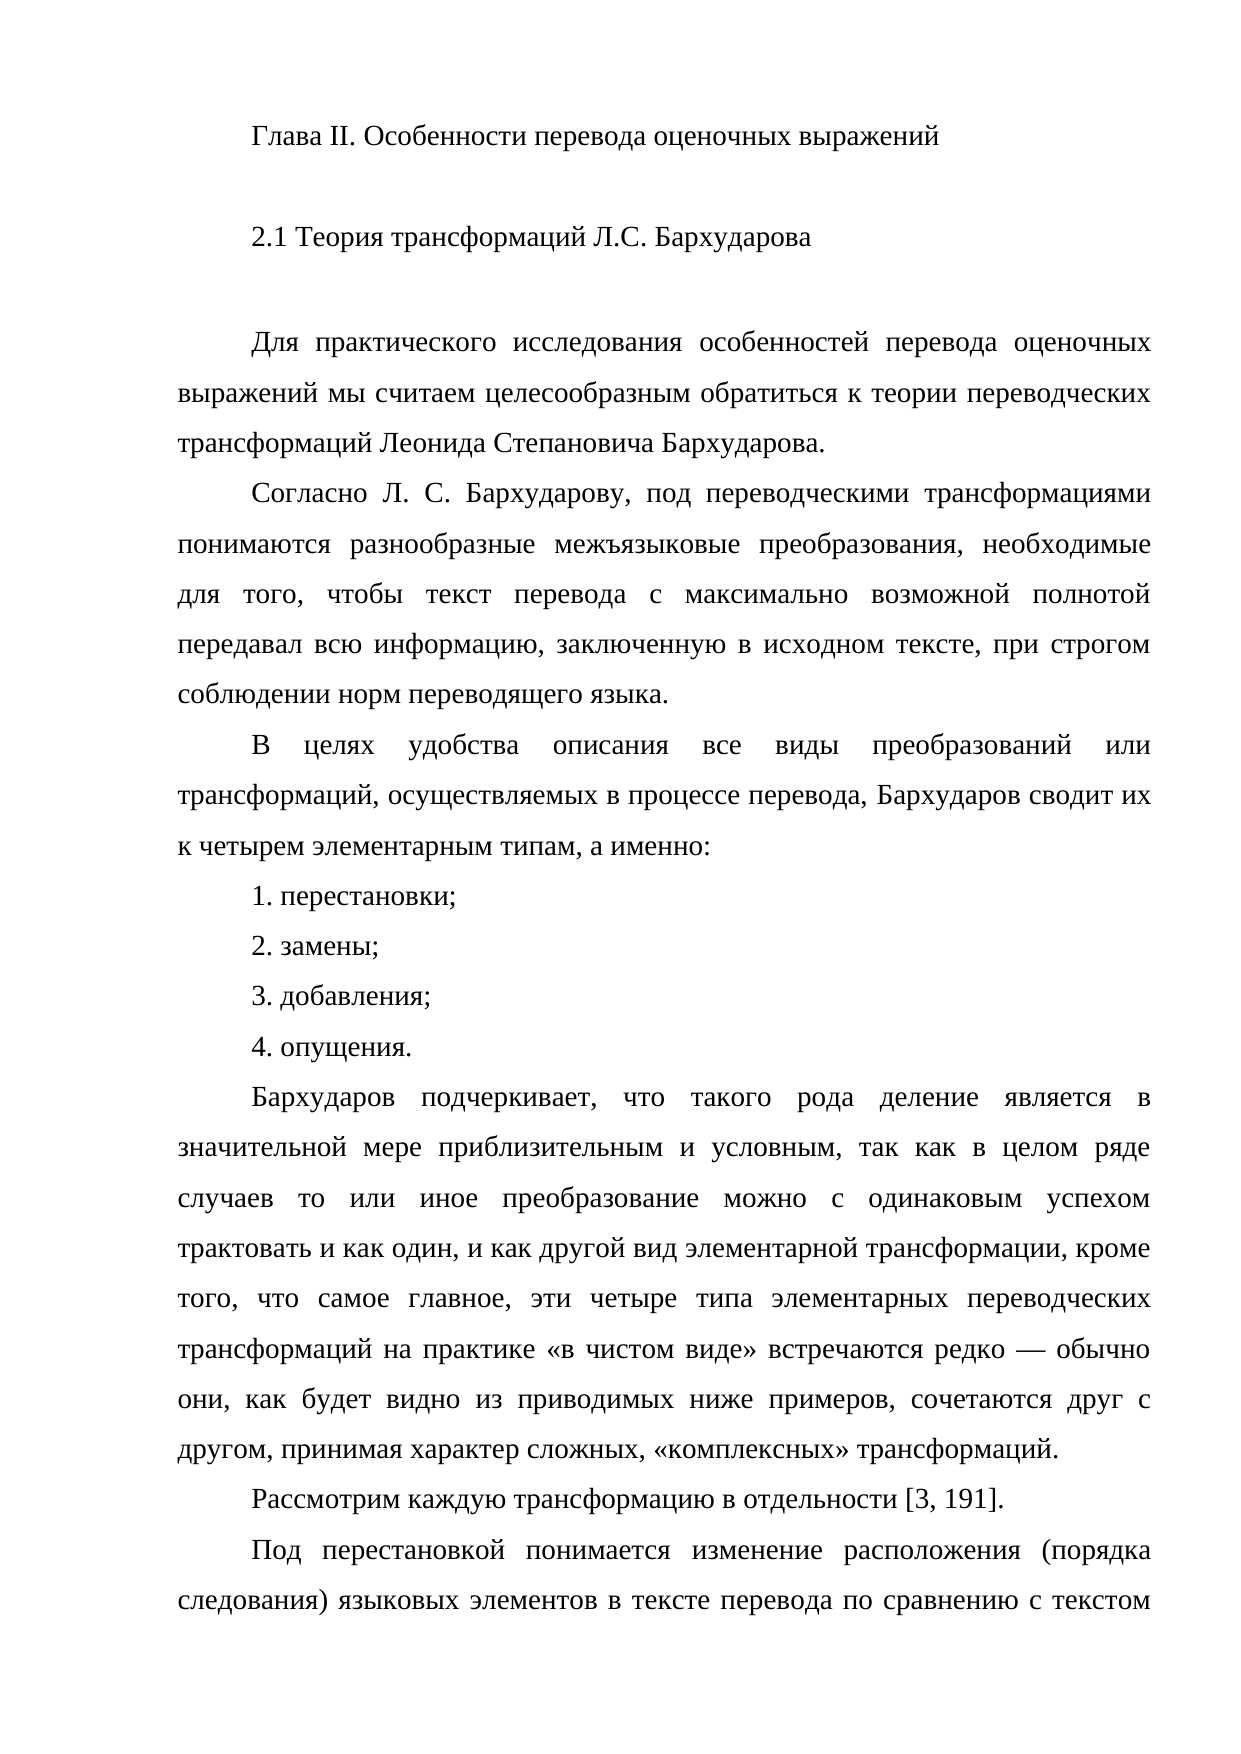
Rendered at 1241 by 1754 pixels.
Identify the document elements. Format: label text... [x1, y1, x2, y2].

text 3. добавления; [177, 978, 1152, 1012]
text Глава II. Особенности перевода оценочных выражений [177, 118, 1152, 152]
text Согласно Л. С. Бархударову, под переводческими трансформациями понимаются разнообразные межъязыковые преобразования, необходимые для того, чтобы текст перевода с максимально возможной полнотой передавал всю информацию, заключенную в исходном тексте, при строгом соблюдении норм переводящего языка. [177, 475, 1152, 710]
text Бархударов подчеркивает, что такого рода деление является в значительной мере приблизительным и условным, так как в целом ряде случаев то или иное преобразование можно с одинаковым успехом трактовать и как один, и как другой вид элементарной трансформации, кроме того, что самое главное, эти четыре типа элементарных переводческих трансформаций на практике «в чистом виде» встречаются редко — обычно они, как будет видно из приводимых ниже примеров, сочетаются друг с другом, принимая характер сложных, «комплексных» трансформаций. [177, 1079, 1152, 1465]
text Рассмотрим каждую трансформацию в отдельности [3, 191]. [177, 1482, 1152, 1515]
text 2.1 Теория трансформаций Л.С. Бархударова [177, 219, 1152, 252]
text 4. опущения. [177, 1029, 1152, 1062]
text В целях удобства описания все виды преобразований или трансформаций, осуществляемых в процессе перевода, Бархударов сводит их к четырем элементарным типам, а именно: [177, 727, 1152, 861]
text 1. перестановки; [177, 878, 1152, 911]
text 2. замены; [177, 928, 1152, 962]
text Для практического исследования особенностей перевода оценочных выражений мы считаем целесообразным обратиться к теории переводческих трансформаций Леонида Степановича Бархударова. [177, 324, 1152, 459]
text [177, 1532, 1152, 1616]
